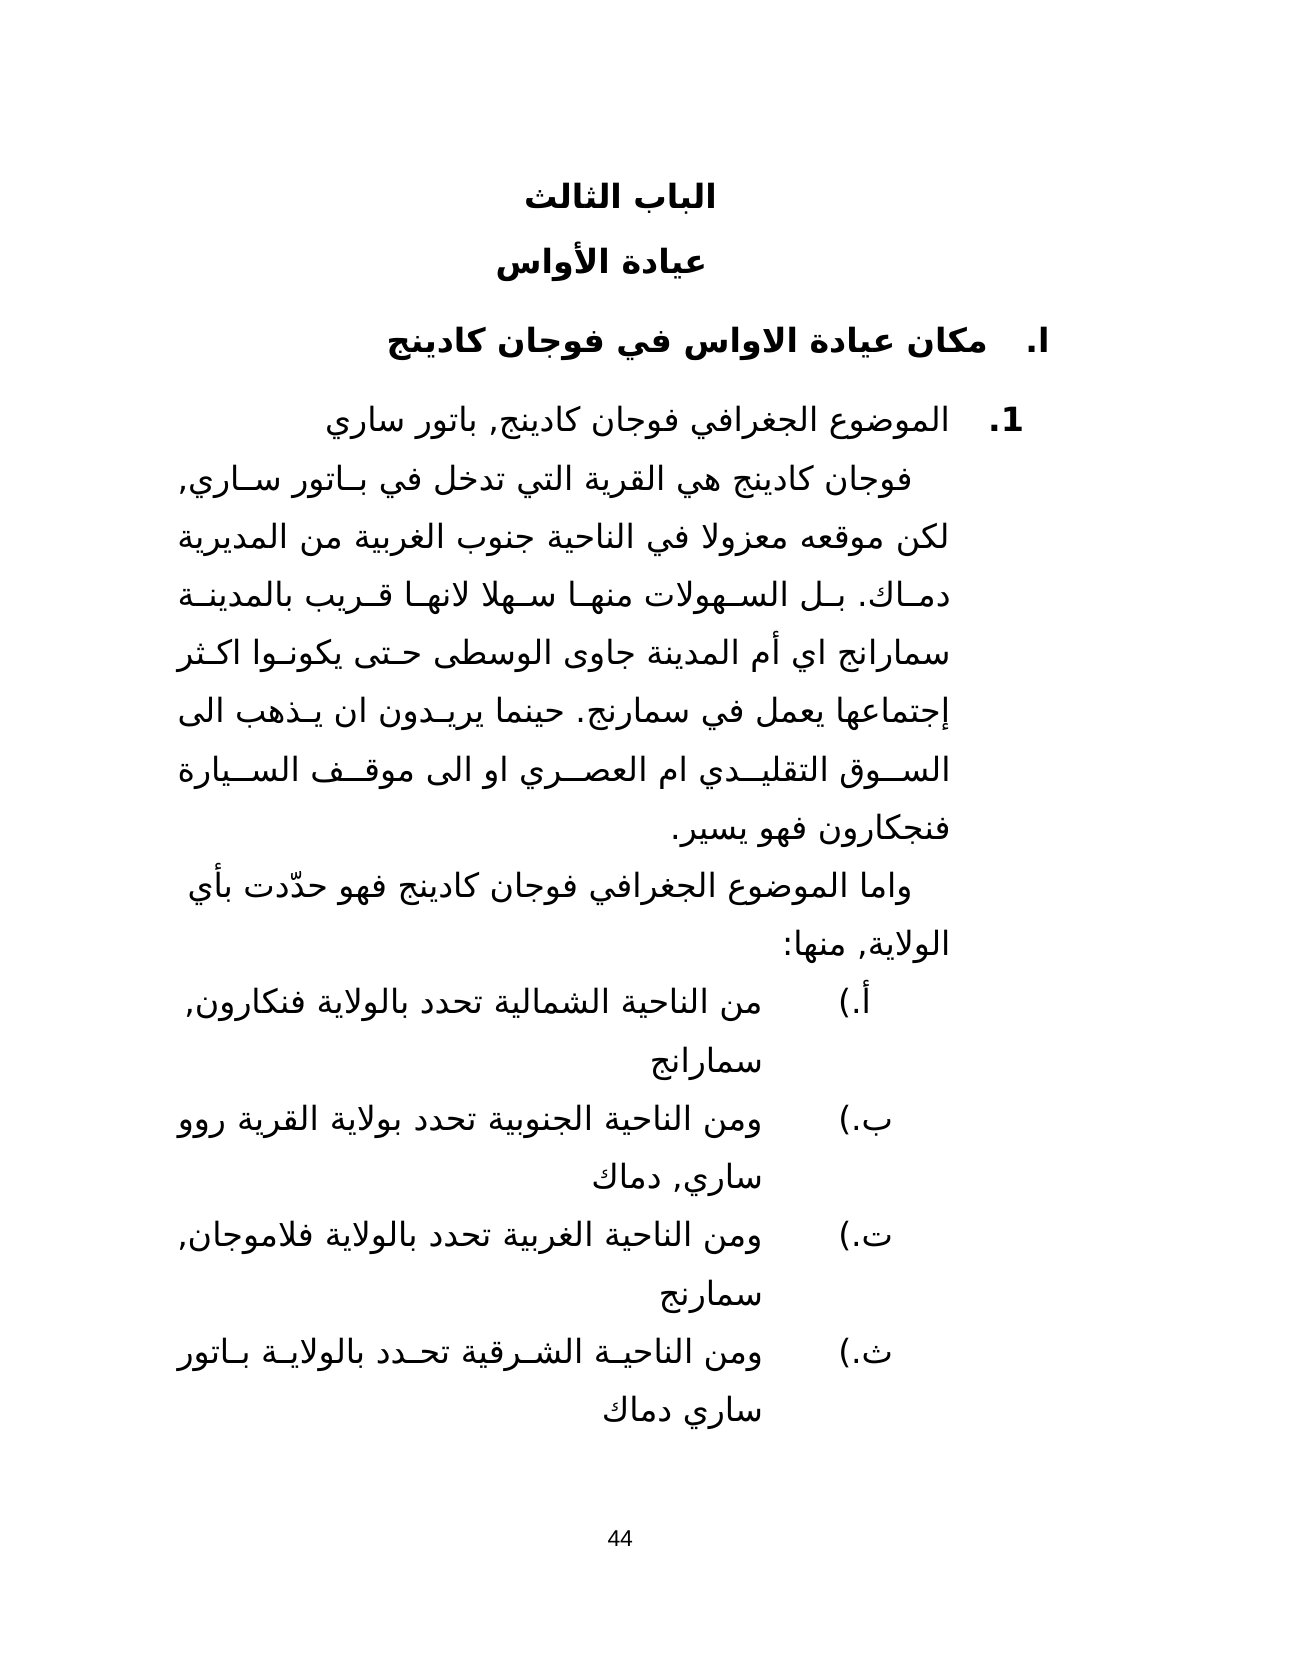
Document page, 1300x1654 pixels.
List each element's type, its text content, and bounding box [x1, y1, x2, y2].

list واما الموضوع الجغرافي فوجان كادينج فهو حدّدت بأي الولاية, منها: [177, 867, 950, 964]
title مكان عيادة الاواس في فوجان كادينج [177, 322, 1025, 361]
list ومن الناحية الجنوبية تحدد بولاية القرية روو ساري, دماك [177, 1099, 838, 1197]
list ومن الناحية الغربية تحدد بالولاية فلاموجان, سمارنج [177, 1216, 838, 1313]
text عيادة الأواس [177, 243, 1025, 281]
list الموضوع الجغرافي فوجان كادينج, باتور ساري [177, 401, 988, 439]
list ومن الناحية الشرقية تحدد بالولاية باتور ساري دماك [177, 1332, 838, 1429]
list فوجان كادينج هي القرية التي تدخل في باتور ساري, لكن موقعه معزولا في الناحية جنوب الغربية من المديرية دماك. بل السهولات منها سهلا لانها قريب بالمدينة سمارانج اي أم المدينة جاوى الوسطى حتى يكونوا اكثر إجتماعها يعمل في سمارنج. حينما يريدون ان يذهب الى السوق التقليدي ام العصري او الى موقف السيارة فنجكارون فهو يسير. [177, 459, 950, 847]
subtitle الباب الثالث [177, 177, 1063, 216]
list من الناحية الشمالية تحدد بالولاية فنكارون, سمارانج [177, 983, 838, 1080]
